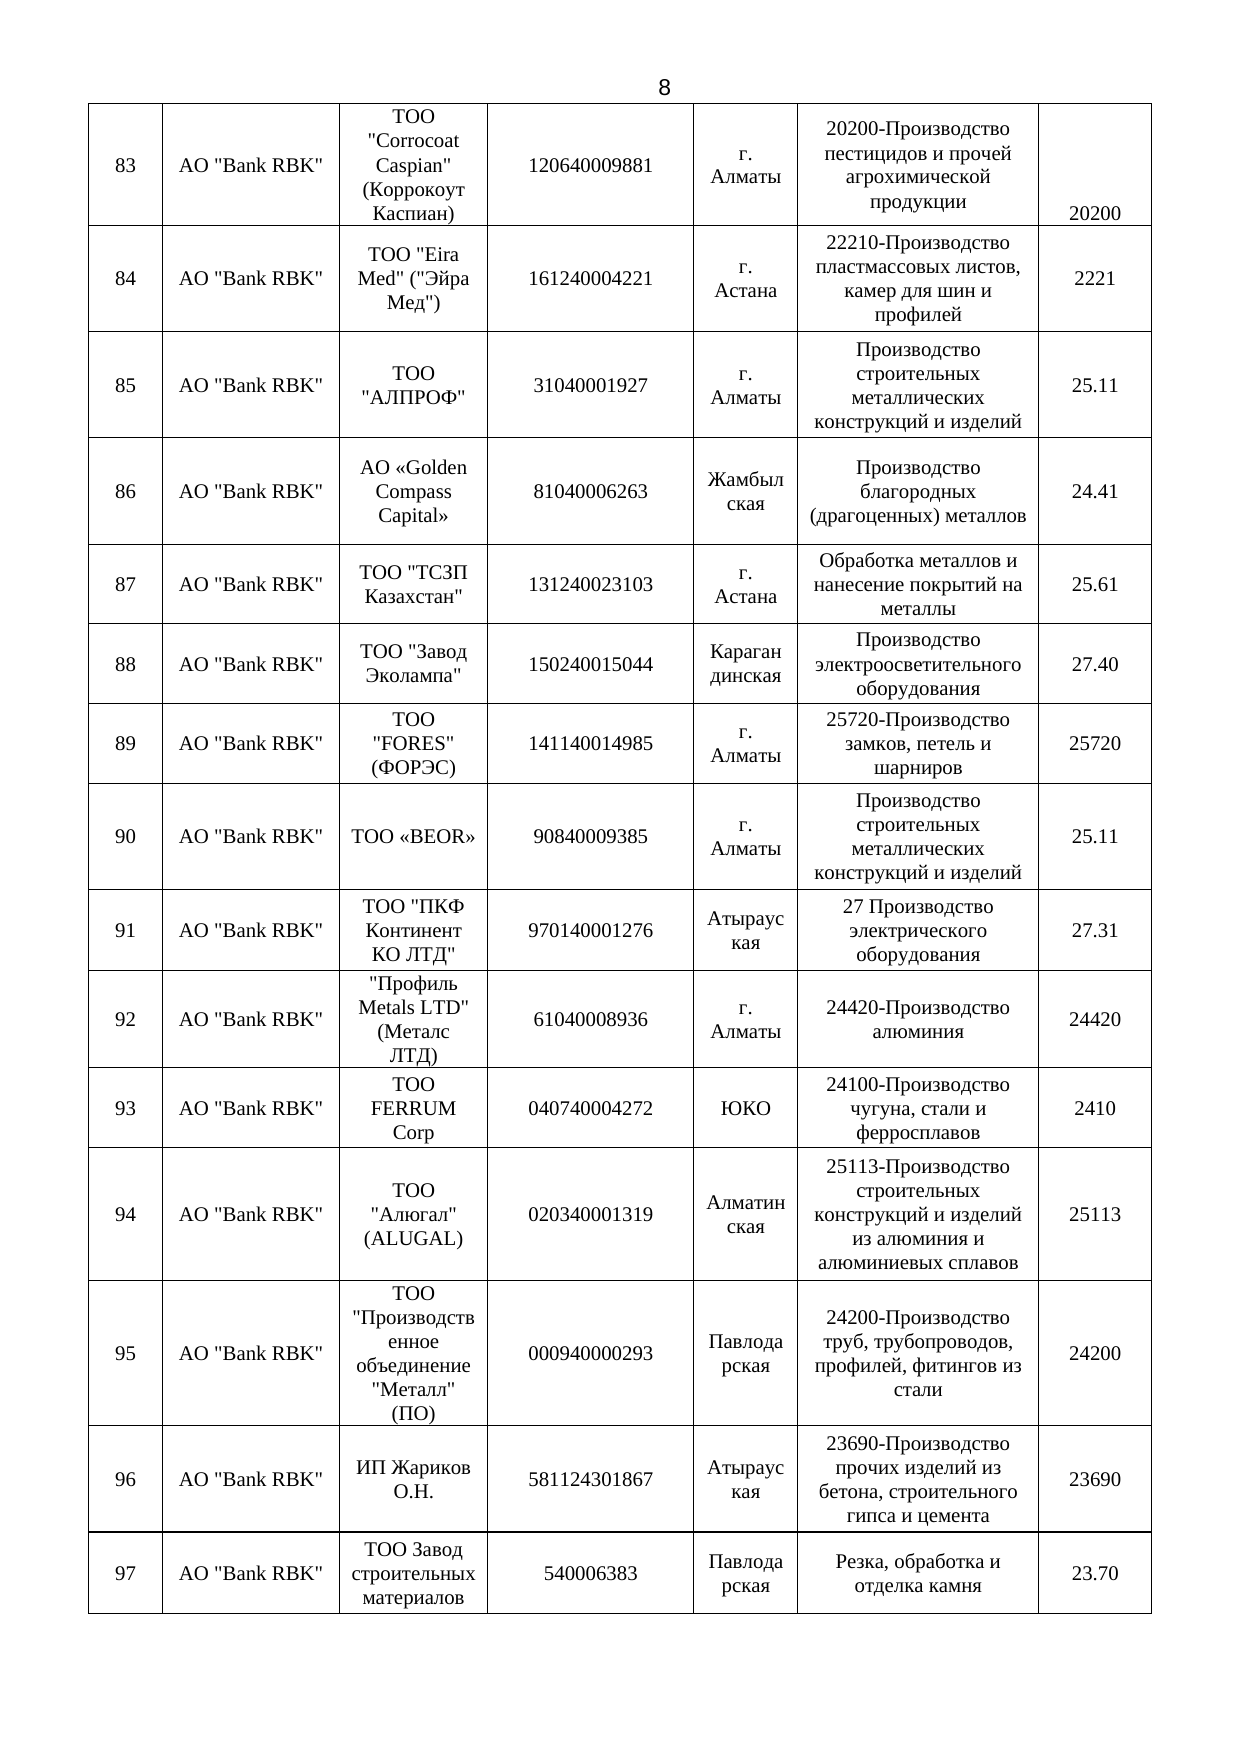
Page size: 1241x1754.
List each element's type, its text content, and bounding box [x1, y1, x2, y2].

table_cell 2410 [1039, 1068, 1151, 1147]
table_cell г. Алматы [694, 332, 797, 437]
table_cell АО "Bank RBK" [163, 704, 339, 782]
table_cell 25113 [1039, 1148, 1151, 1280]
table_cell Жамбылская [694, 438, 797, 543]
table_cell 131240023103 [488, 545, 693, 623]
table_cell 85 [89, 332, 162, 437]
table_cell 25.11 [1039, 784, 1151, 889]
table_cell АО "Bank RBK" [163, 971, 339, 1067]
table_cell 2221 [1039, 226, 1151, 331]
table_cell 90840009385 [488, 784, 693, 889]
table_cell 92 [89, 971, 162, 1067]
table_cell ЮКО [694, 1068, 797, 1147]
table_cell 25.11 [1039, 332, 1151, 437]
table_cell Алматинская [694, 1148, 797, 1280]
table_cell АО "Bank RBK" [163, 624, 339, 703]
table_cell ТОО "Corrocoat Caspian" (Коррокоут Каспиан) [340, 104, 487, 225]
table_cell г. Алматы [694, 104, 797, 225]
table_cell 84 [89, 226, 162, 331]
table_cell 95 [89, 1281, 162, 1425]
table_cell 25720 [1039, 704, 1151, 782]
table_cell Производство строительных металлических конструкций и изделий [798, 784, 1038, 889]
table_cell 86 [89, 438, 162, 543]
table_cell 94 [89, 1148, 162, 1280]
table_cell Атырауская [694, 1426, 797, 1531]
table_cell АО "Bank RBK" [163, 1148, 339, 1280]
table_cell 150240015044 [488, 624, 693, 703]
table_cell 161240004221 [488, 226, 693, 331]
table_cell Атырауская [694, 890, 797, 970]
table_cell 20200-Производство пестицидов и прочей агрохимической продукции [798, 104, 1038, 225]
table_cell 24200-Производство труб, трубопроводов, профилей, фитингов из стали [798, 1281, 1038, 1425]
table_cell 61040008936 [488, 971, 693, 1067]
table_cell 91 [89, 890, 162, 970]
table_cell ТОО "Производственное объединение "Металл" (ПО) [340, 1281, 487, 1425]
table_cell Производство строительных металлических конструкций и изделий [798, 332, 1038, 437]
table_cell ИП Жариков О.Н. [340, 1426, 487, 1531]
table_cell г. Алматы [694, 784, 797, 889]
table_cell 24.41 [1039, 438, 1151, 543]
table_cell 970140001276 [488, 890, 693, 970]
table_cell 24420 [1039, 971, 1151, 1067]
table_cell 25113-Производство строительных конструкций и изделий из алюминия и алюминиевых сплавов [798, 1148, 1038, 1280]
table_cell ТОО "Eira Med" ("Эйра Мед") [340, 226, 487, 331]
table_cell АО "Bank RBK" [163, 1533, 339, 1613]
table_cell 000940000293 [488, 1281, 693, 1425]
table_cell 88 [89, 624, 162, 703]
table_cell г. Астана [694, 545, 797, 623]
table_cell 581124301867 [488, 1426, 693, 1531]
table_cell 96 [89, 1426, 162, 1531]
table_cell 20200 [1039, 104, 1151, 225]
table_cell 24420-Производство алюминия [798, 971, 1038, 1067]
table_cell АО «Golden Compass Capital» [340, 438, 487, 543]
table_cell 31040001927 [488, 332, 693, 437]
table_cell 141140014985 [488, 704, 693, 782]
table_cell 90 [89, 784, 162, 889]
table_cell АО "Bank RBK" [163, 1068, 339, 1147]
table_cell 87 [89, 545, 162, 623]
table_cell 23690-Производство прочих изделий из бетона, строительного гипса и цемента [798, 1426, 1038, 1531]
table_cell 020340001319 [488, 1148, 693, 1280]
table_cell 25.61 [1039, 545, 1151, 623]
table_cell ТОО "Алюгал" (ALUGAL) [340, 1148, 487, 1280]
table_cell 23.70 [1039, 1533, 1151, 1613]
table_cell 24100-Производство чугуна, стали и ферросплавов [798, 1068, 1038, 1147]
table_cell ТОО "FORES" (ФОРЭС) [340, 704, 487, 782]
table_cell АО "Bank RBK" [163, 545, 339, 623]
table_cell ТОО "АЛПРОФ" [340, 332, 487, 437]
table_cell 24200 [1039, 1281, 1151, 1425]
table_cell 97 [89, 1533, 162, 1613]
table_cell ТОО «BEOR» [340, 784, 487, 889]
table_cell 23690 [1039, 1426, 1151, 1531]
table_cell Резка, обработка и отделка камня [798, 1533, 1038, 1613]
table_cell 93 [89, 1068, 162, 1147]
table_cell ТОО Завод строительных материалов [340, 1533, 487, 1613]
table_cell ТОО FERRUM Corp [340, 1068, 487, 1147]
table_cell АО "Bank RBK" [163, 1426, 339, 1531]
table_cell Производство благородных (драгоценных) металлов [798, 438, 1038, 543]
table_cell ТОО "Завод Эколампа" [340, 624, 487, 703]
table_cell Павлодарская [694, 1533, 797, 1613]
table_cell 27 Производство электрического оборудования [798, 890, 1038, 970]
table_cell 81040006263 [488, 438, 693, 543]
table_cell 540006383 [488, 1533, 693, 1613]
table_cell Павлодарская [694, 1281, 797, 1425]
table_cell АО "Bank RBK" [163, 226, 339, 331]
table_cell г. Алматы [694, 971, 797, 1067]
table_cell "Профиль Metals LTD" (Металс ЛТД) [340, 971, 487, 1067]
table_cell АО "Bank RBK" [163, 104, 339, 225]
table_cell 120640009881 [488, 104, 693, 225]
table_cell АО "Bank RBK" [163, 332, 339, 437]
table_cell 27.31 [1039, 890, 1151, 970]
table_cell 25720-Производство замков, петель и шарниров [798, 704, 1038, 782]
table_cell Производство электроосветительного оборудования [798, 624, 1038, 703]
table_cell 27.40 [1039, 624, 1151, 703]
table_cell г. Астана [694, 226, 797, 331]
table_cell Карагандинская [694, 624, 797, 703]
table_cell ТОО "ТСЗП Казахстан" [340, 545, 487, 623]
table_cell 83 [89, 104, 162, 225]
table_cell г. Алматы [694, 704, 797, 782]
table_cell 22210-Производство пластмассовых листов, камер для шин и профилей [798, 226, 1038, 331]
table_cell 040740004272 [488, 1068, 693, 1147]
table_cell Обработка металлов и нанесение покрытий на металлы [798, 545, 1038, 623]
table_cell 89 [89, 704, 162, 782]
table_cell ТОО "ПКФ Континент КО ЛТД" [340, 890, 487, 970]
table_cell АО "Bank RBK" [163, 438, 339, 543]
table_cell АО "Bank RBK" [163, 1281, 339, 1425]
table_cell АО "Bank RBK" [163, 890, 339, 970]
table_cell АО "Bank RBK" [163, 784, 339, 889]
